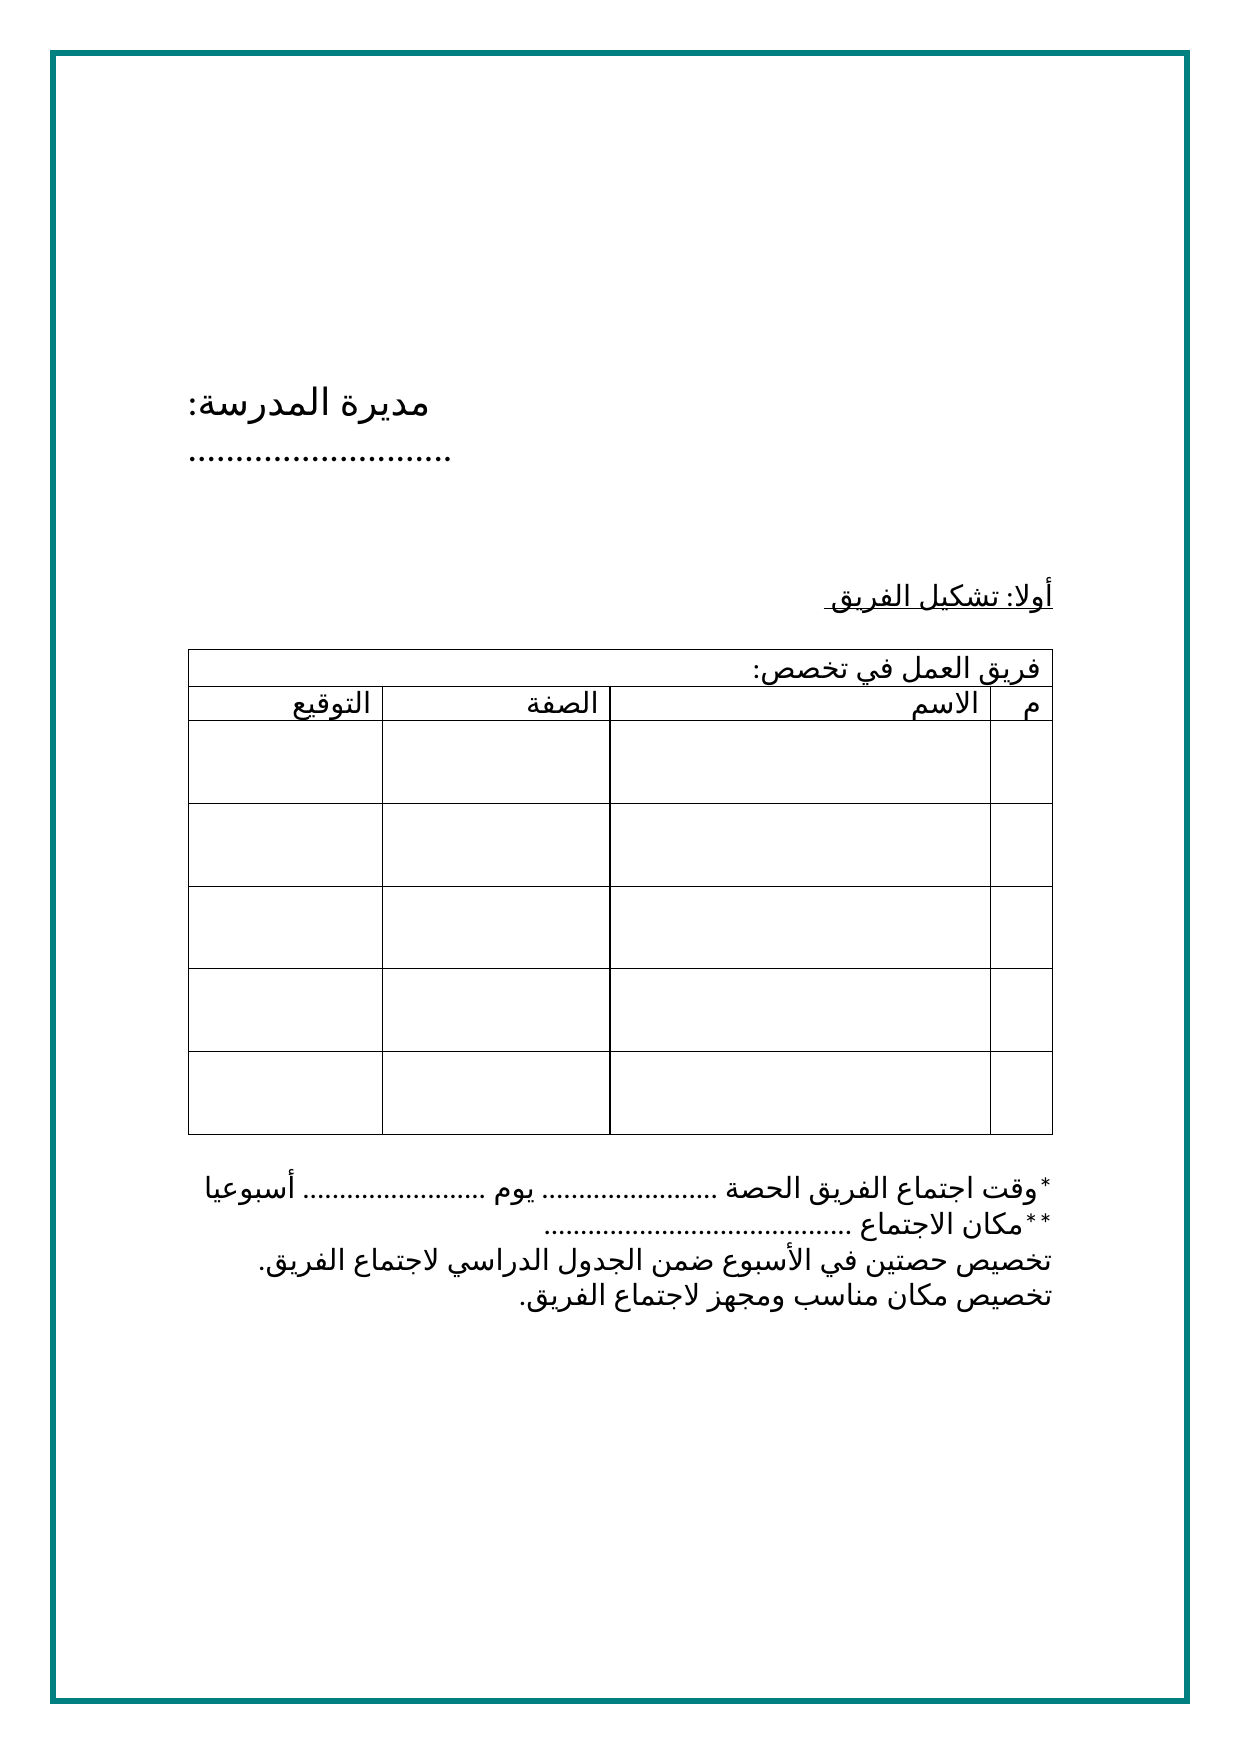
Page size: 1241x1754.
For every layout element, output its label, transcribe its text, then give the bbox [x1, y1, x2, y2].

table_cell م [991, 687, 1052, 720]
text تخصيص مكان مناسب ومجهز لاجتماع الفريق. [187, 1277, 1053, 1313]
table_cell [611, 887, 990, 968]
table_cell [991, 969, 1052, 1051]
text ............................ [187, 425, 903, 471]
table_cell [611, 1052, 990, 1134]
table_cell [991, 804, 1052, 886]
table_cell [383, 887, 609, 968]
table_header فريق العمل في تخصص: [189, 650, 1052, 686]
text *وقت اجتماع الفريق الحصة ........................ يوم ......................... أسبوعيا [187, 1170, 1053, 1206]
table_cell [383, 721, 609, 803]
table_cell [991, 1052, 1052, 1134]
table_cell [189, 969, 382, 1051]
table_cell [611, 721, 990, 803]
text مديرة المدرسة: [187, 379, 903, 425]
table_cell [383, 1052, 609, 1134]
table_cell [189, 721, 382, 803]
text أولا: تشكيل الفريق [187, 578, 1053, 613]
table_cell [383, 804, 609, 886]
table_cell [189, 804, 382, 886]
table_cell [991, 887, 1052, 968]
table_cell [991, 721, 1052, 803]
table_cell الصفة [383, 687, 609, 720]
table_cell التوقيع [189, 687, 382, 720]
text تخصيص حصتين في الأسبوع ضمن الجدول الدراسي لاجتماع الفريق. [187, 1242, 1053, 1277]
table_cell الاسم [611, 687, 990, 720]
table_cell [383, 969, 609, 1051]
table_cell [189, 1052, 382, 1134]
table_cell [611, 804, 990, 886]
table_cell [189, 887, 382, 968]
table_cell [611, 969, 990, 1051]
text **مكان الاجتماع .......................................... [187, 1206, 1053, 1242]
